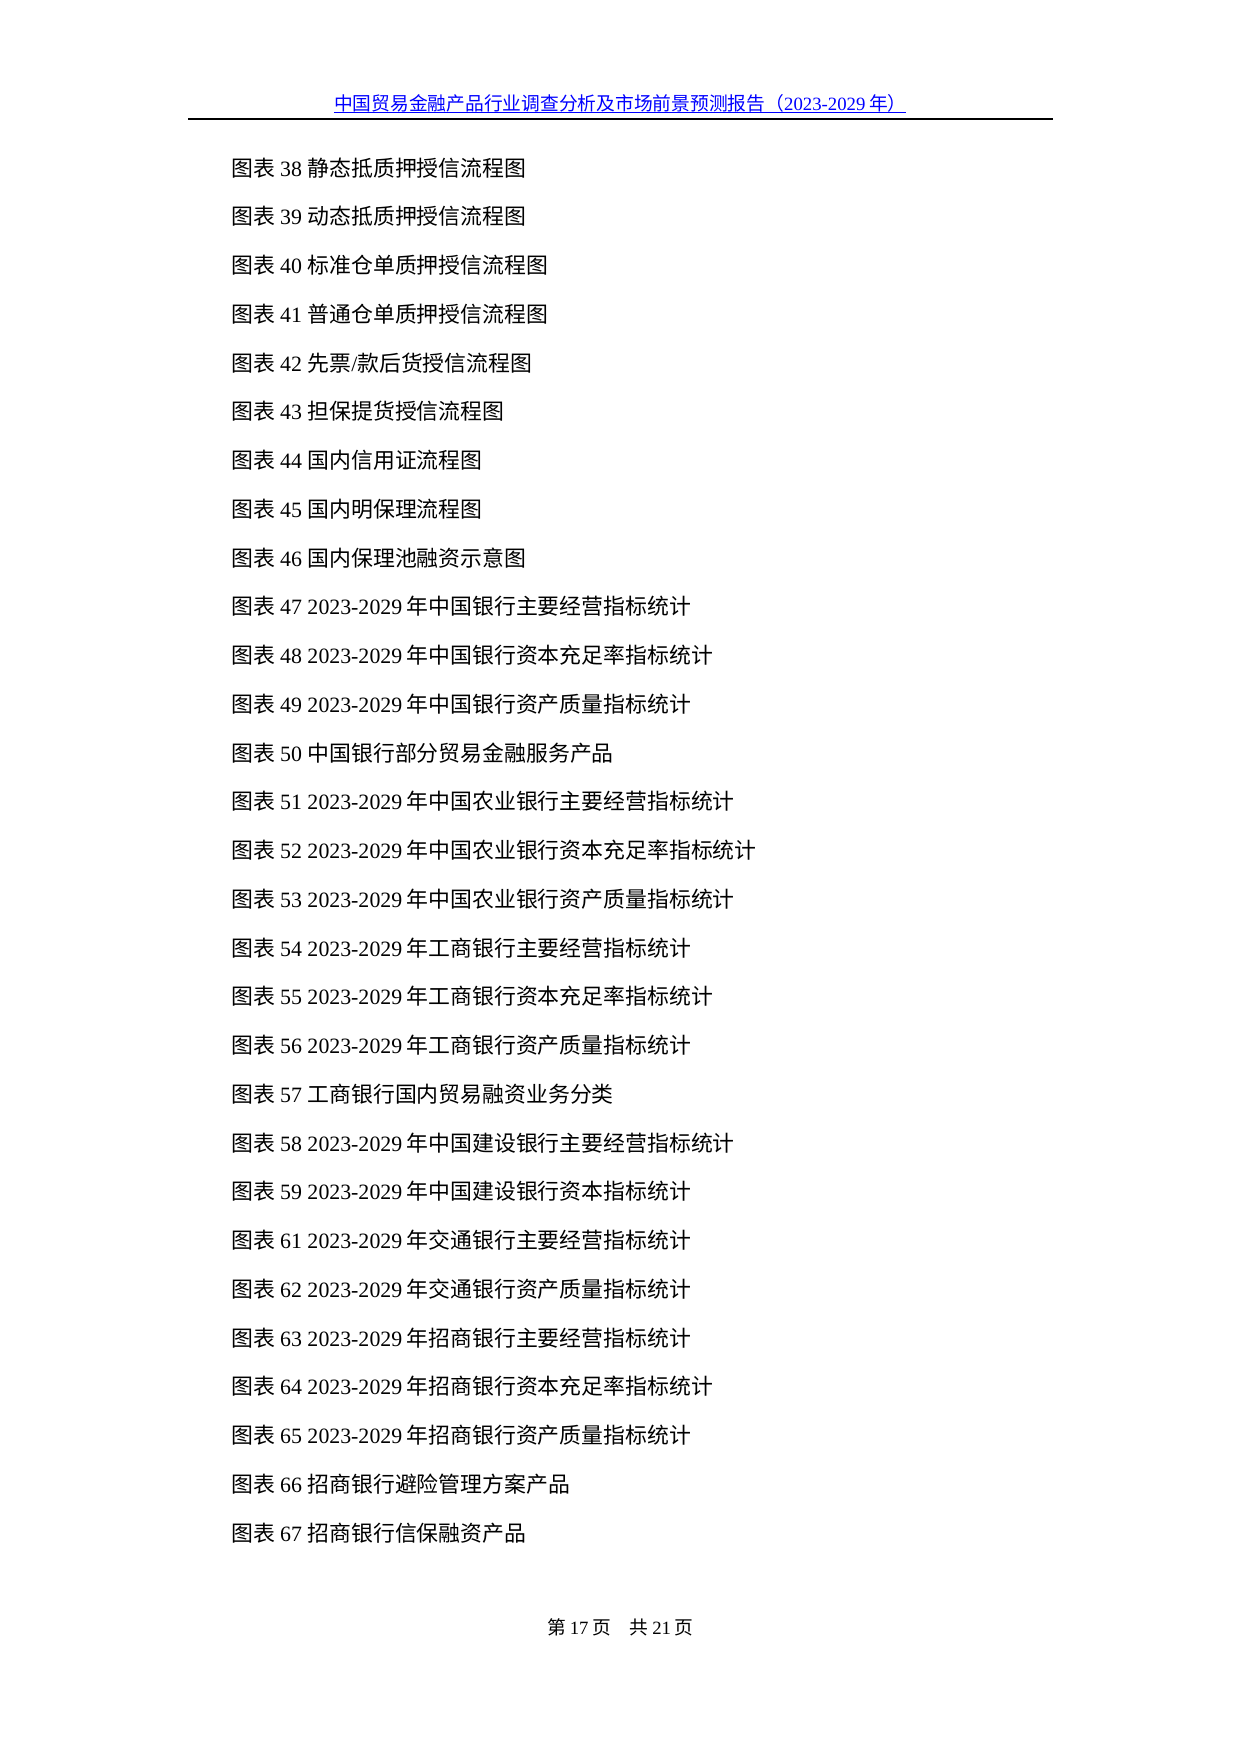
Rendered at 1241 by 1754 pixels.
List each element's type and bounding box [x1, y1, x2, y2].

text [187, 150, 1053, 1548]
